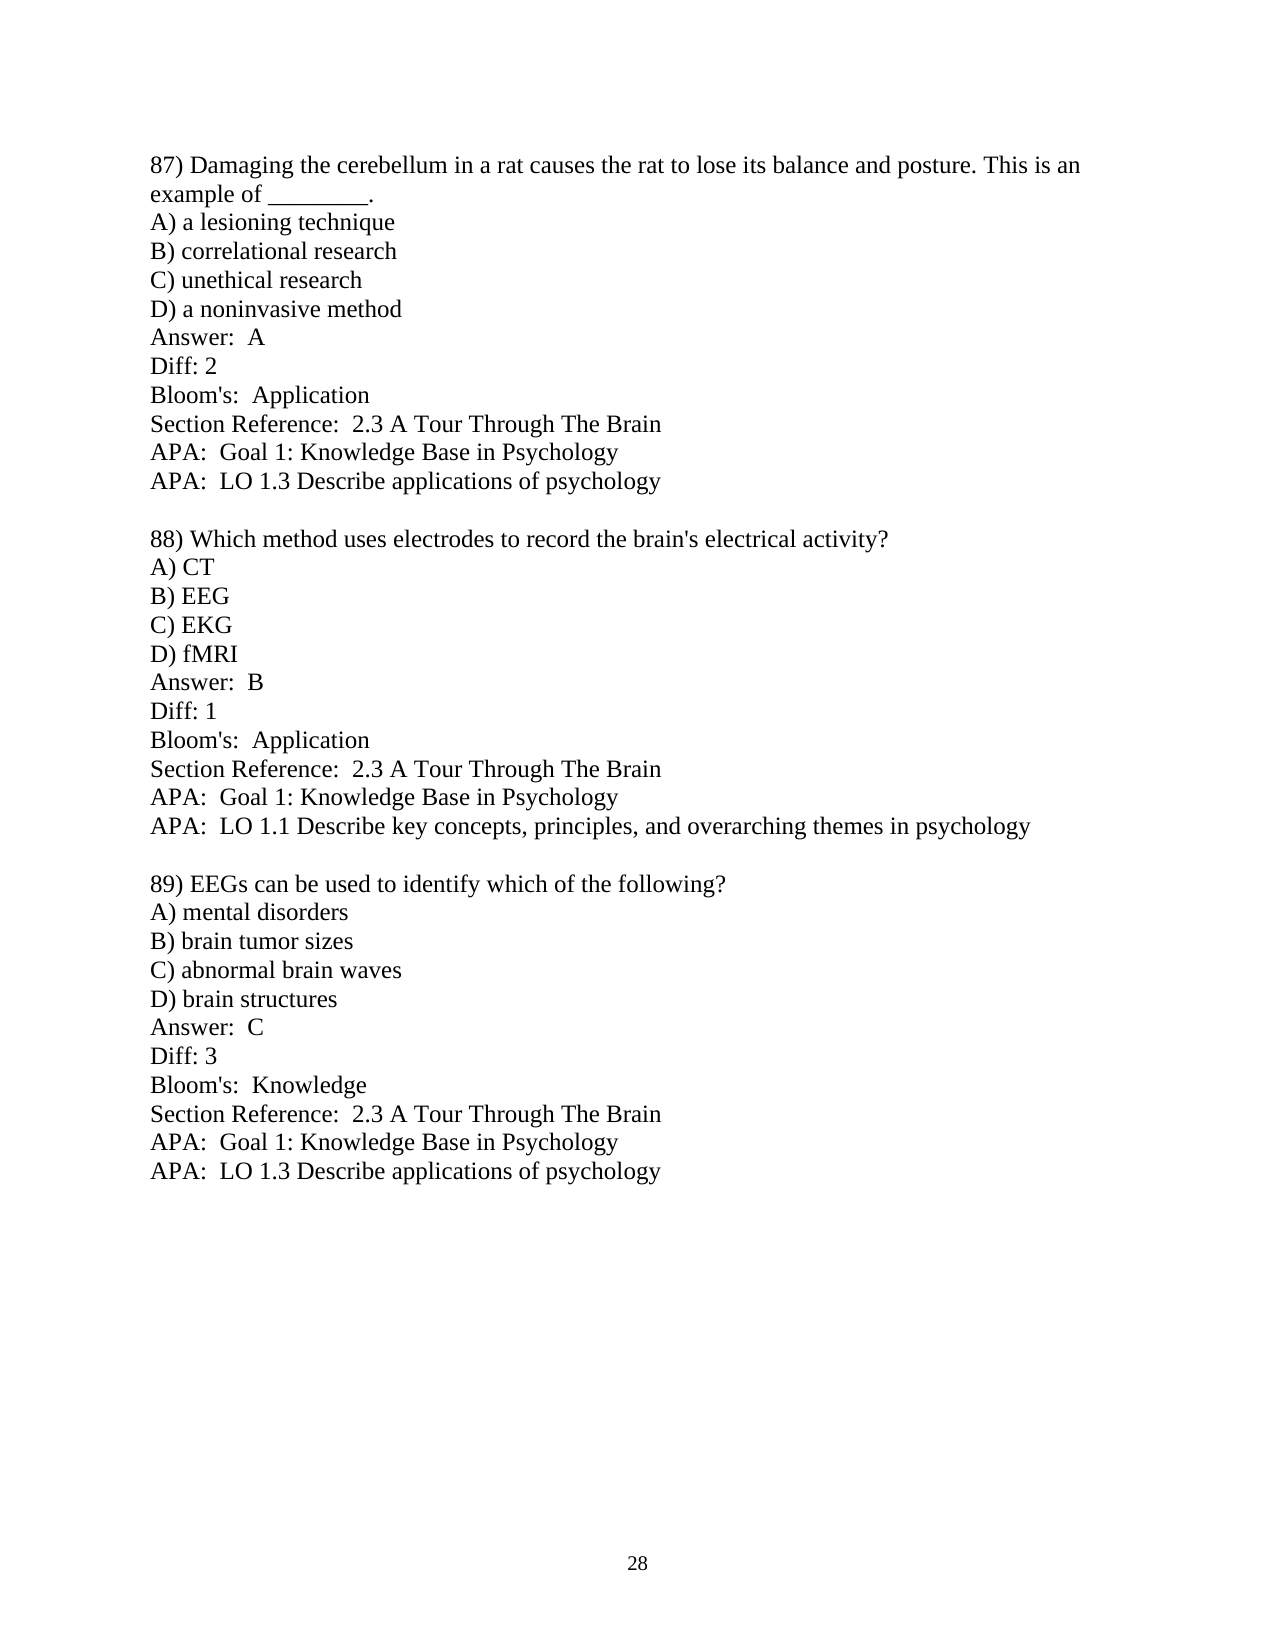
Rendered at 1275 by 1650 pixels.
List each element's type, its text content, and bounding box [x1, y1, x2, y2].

text APA: LO 1.3 Describe applications of psychology [150, 1156, 1125, 1185]
text B) EEG [150, 581, 1125, 610]
text Section Reference: 2.3 A Tour Through The Brain [150, 754, 1125, 782]
text APA: Goal 1: Knowledge Base in Psychology [150, 437, 1125, 466]
text Diff: 1 [150, 696, 1125, 725]
text Diff: 3 [150, 1041, 1125, 1070]
text Bloom's: Application [150, 725, 1125, 754]
text Answer: C [150, 1012, 1125, 1041]
text D) a noninvasive method [150, 294, 1125, 322]
text C) abnormal brain waves [150, 955, 1125, 984]
text 88) Which method uses electrodes to record the brain's electrical activity? [150, 524, 1125, 552]
text Diff: 2 [150, 351, 1125, 380]
text A) a lesioning technique [150, 207, 1125, 236]
text Bloom's: Application [150, 380, 1125, 409]
text Answer: B [150, 667, 1125, 696]
text Section Reference: 2.3 A Tour Through The Brain [150, 409, 1125, 437]
text B) correlational research [150, 236, 1125, 265]
text C) unethical research [150, 265, 1125, 294]
text APA: Goal 1: Knowledge Base in Psychology [150, 1127, 1125, 1156]
text 87) Damaging the cerebellum in a rat causes the rat to lose its balance and posture. This is an example of ________. [150, 150, 1125, 207]
text A) mental disorders [150, 897, 1125, 926]
text APA: LO 1.1 Describe key concepts, principles, and overarching themes in psychology [150, 811, 1125, 840]
text B) brain tumor sizes [150, 926, 1125, 955]
text C) EKG [150, 610, 1125, 639]
text A) CT [150, 552, 1125, 581]
text Answer: A [150, 322, 1125, 351]
text APA: LO 1.3 Describe applications of psychology [150, 466, 1125, 495]
text D) fMRI [150, 639, 1125, 667]
text Bloom's: Knowledge [150, 1070, 1125, 1099]
text D) brain structures [150, 984, 1125, 1012]
text APA: Goal 1: Knowledge Base in Psychology [150, 782, 1125, 811]
text Section Reference: 2.3 A Tour Through The Brain [150, 1099, 1125, 1127]
text 89) EEGs can be used to identify which of the following? [150, 869, 1125, 897]
